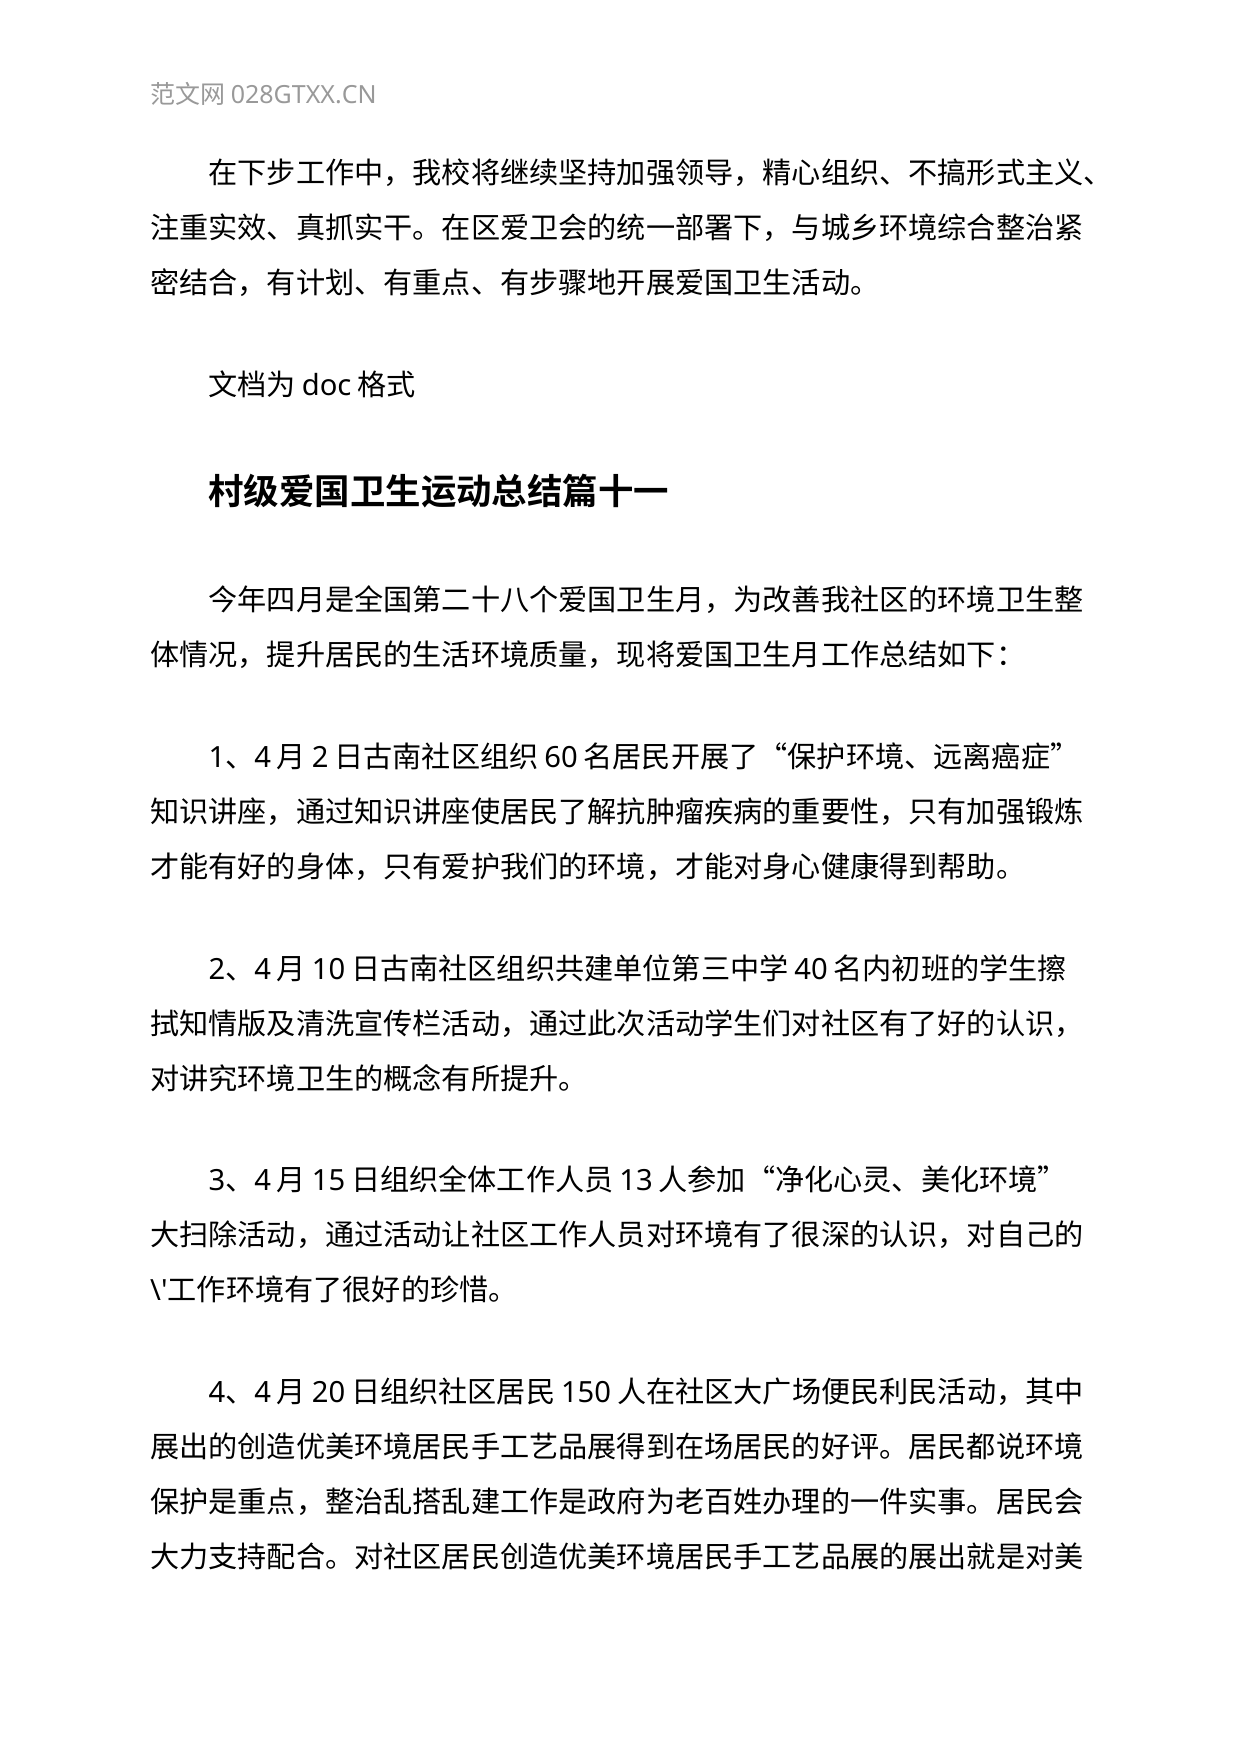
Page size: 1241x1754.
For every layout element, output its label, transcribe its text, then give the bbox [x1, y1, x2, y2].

text 村级爱国卫生运动总结篇十一 [150, 463, 1090, 515]
text 1、4月2日古南社区组织60名居民开展了“保护环境、远离癌症”知识讲座，通过知识讲座使居民了解抗肿瘤疾病的重要性，只有加强锻炼才能有好的身体，只有爱护我们的环境，才能对身心健康得到帮助。 [150, 734, 1090, 886]
text 文档为doc格式 [150, 362, 1090, 404]
text 2、4月10日古南社区组织共建单位第三中学40名内初班的学生擦拭知情版及清洗宣传栏活动，通过此次活动学生们对社区有了好的认识，对讲究环境卫生的概念有所提升。 [150, 945, 1090, 1097]
text 在下步工作中，我校将继续坚持加强领导，精心组织、不搞形式主义、注重实效、真抓实干。在区爱卫会的统一部署下，与城乡环境综合整治紧密结合，有计划、有重点、有步骤地开展爱国卫生活动。 [150, 150, 1090, 302]
text 今年四月是全国第二十八个爱国卫生月，为改善我社区的环境卫生整体情况，提升居民的生活环境质量，现将爱国卫生月工作总结如下： [150, 577, 1090, 674]
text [150, 1369, 1090, 1576]
text 3、4月15日组织全体工作人员13人参加“净化心灵、美化环境”大扫除活动，通过活动让社区工作人员对环境有了很深的认识，对自己的\'工作环境有了很好的珍惜。 [150, 1157, 1090, 1309]
